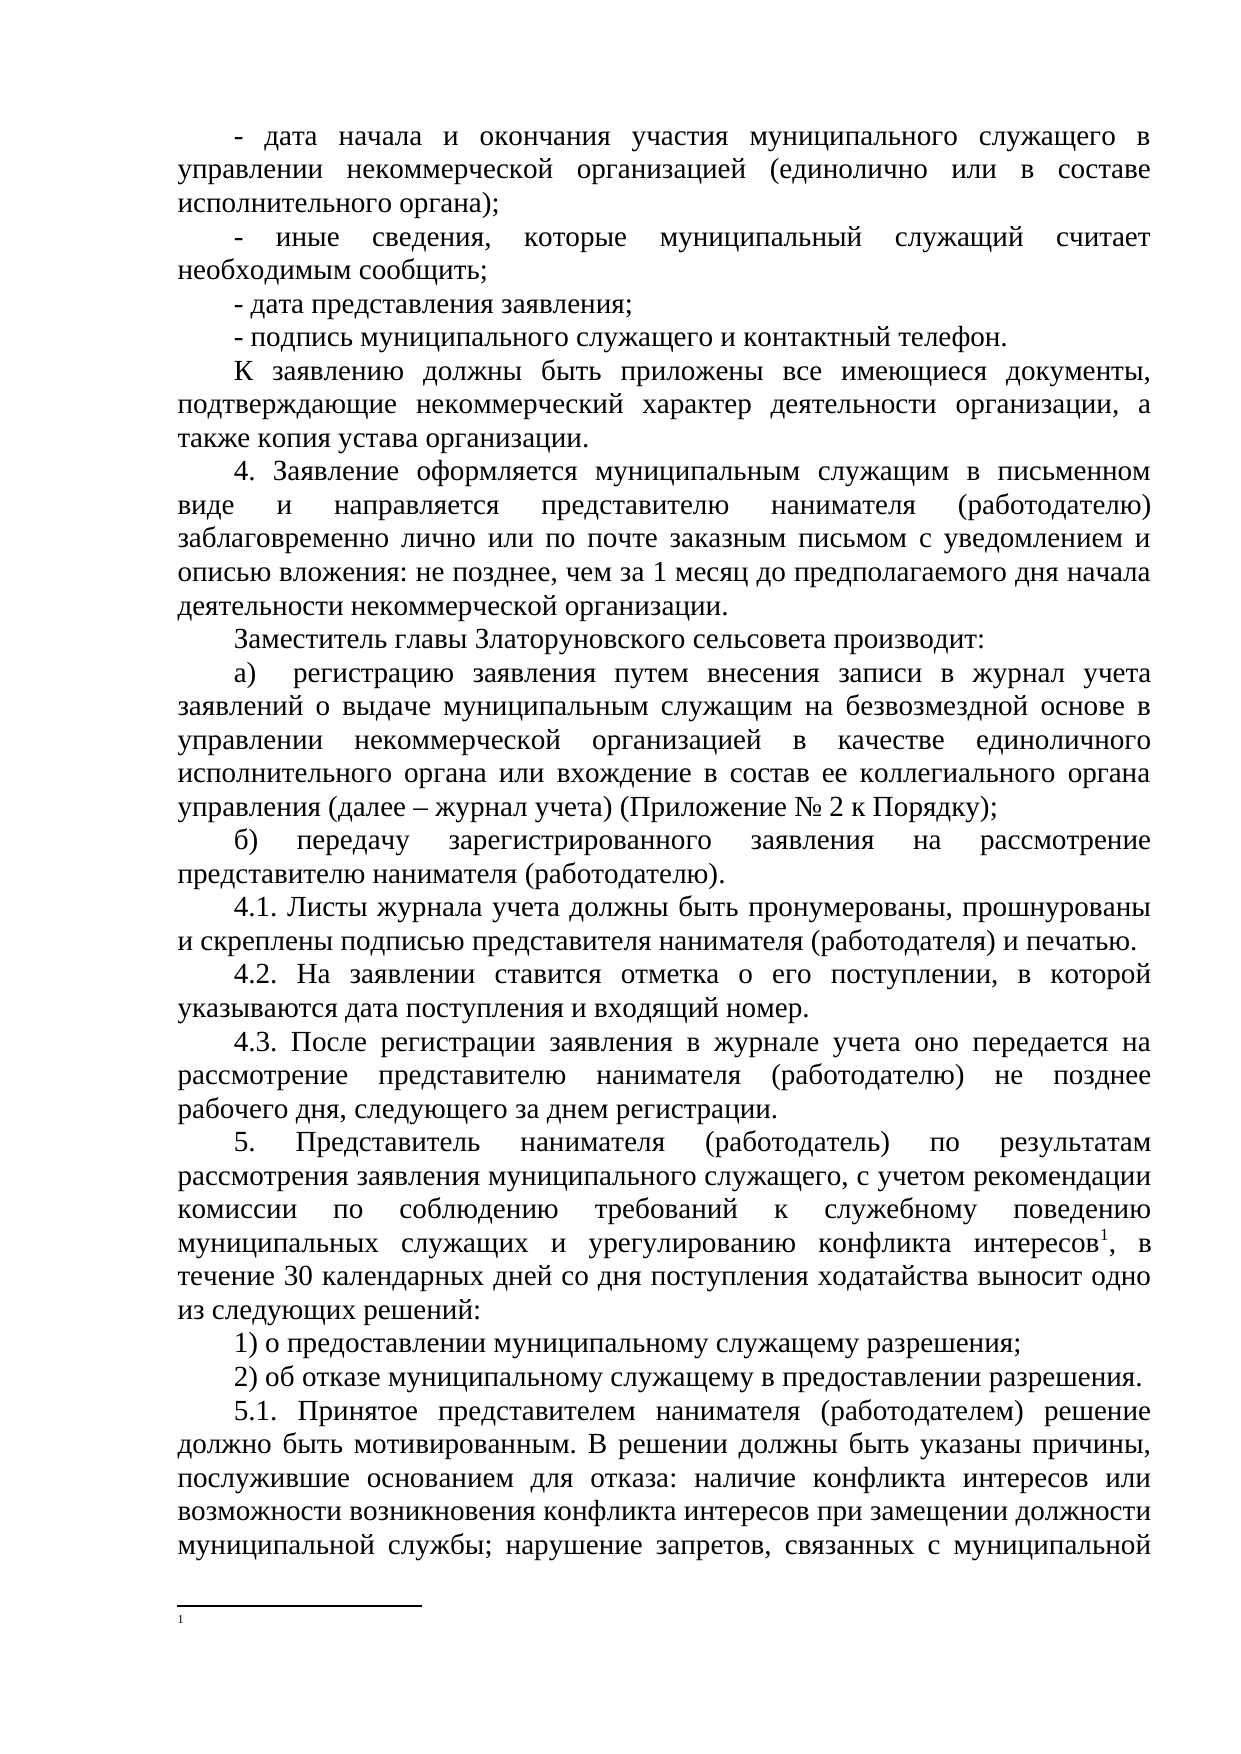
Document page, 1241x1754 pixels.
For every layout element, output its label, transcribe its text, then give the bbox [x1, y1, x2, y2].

text 1) о предоставлении муниципальному служащему разрешения; [177, 1326, 1152, 1359]
text К заявлению должны быть приложены все имеющиеся документы, подтверждающие некоммерческий характер деятельности организации, а также копия устава организации. [177, 353, 1152, 453]
text - подпись муниципального служащего и контактный телефон. [177, 319, 1152, 353]
text а) регистрацию заявления путем внесения записи в журнал учета заявлений о выдаче муниципальным служащим на безвозмездной основе в управлении некоммерческой организацией в качестве единоличного исполнительного органа или вхождение в состав ее коллегиального органа управления (далее – журнал учета) (Приложение № 2 к Порядку); [177, 655, 1152, 822]
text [177, 1393, 1152, 1560]
text 2) об отказе муниципальному служащему в предоставлении разрешения. [177, 1359, 1152, 1393]
text - дата представления заявления; [177, 286, 1152, 319]
text Заместитель главы Златоруновского сельсовета производит: [177, 621, 1152, 655]
text - дата начала и окончания участия муниципального служащего в управлении некоммерческой организацией (единолично или в составе исполнительного органа); [177, 118, 1152, 219]
text 4.2. На заявлении ставится отметка о его поступлении, в которой указываются дата поступления и входящий номер. [177, 957, 1152, 1024]
text - иные сведения, которые муниципальный служащий считает необходимым сообщить; [177, 219, 1152, 286]
text б) передачу зарегистрированного заявления на рассмотрение представителю нанимателя (работодателю). [177, 822, 1152, 889]
text 5. Представитель нанимателя (работодатель) по результатам рассмотрения заявления муниципального служащего, с учетом рекомендации комиссии по соблюдению требований к служебному поведению муниципальных служащих и урегулированию конфликта интересов, в течение 30 календарных дней со дня поступления ходатайства выносит одно из следующих решений: [177, 1124, 1152, 1326]
text 4.1. Листы журнала учета должны быть пронумерованы, прошнурованы и скреплены подписью представителя нанимателя (работодателя) и печатью. [177, 889, 1152, 957]
text 4.3. После регистрации заявления в журнале учета оно передается на рассмотрение представителю нанимателя (работодателю) не позднее рабочего дня, следующего за днем регистрации. [177, 1024, 1152, 1124]
text 4. Заявление оформляется муниципальным служащим в письменном виде и направляется представителю нанимателя (работодателю) заблаговременно лично или по почте заказным письмом с уведомлением и описью вложения: не позднее, чем за 1 месяц до предполагаемого дня начала деятельности некоммерческой организации. [177, 453, 1152, 621]
